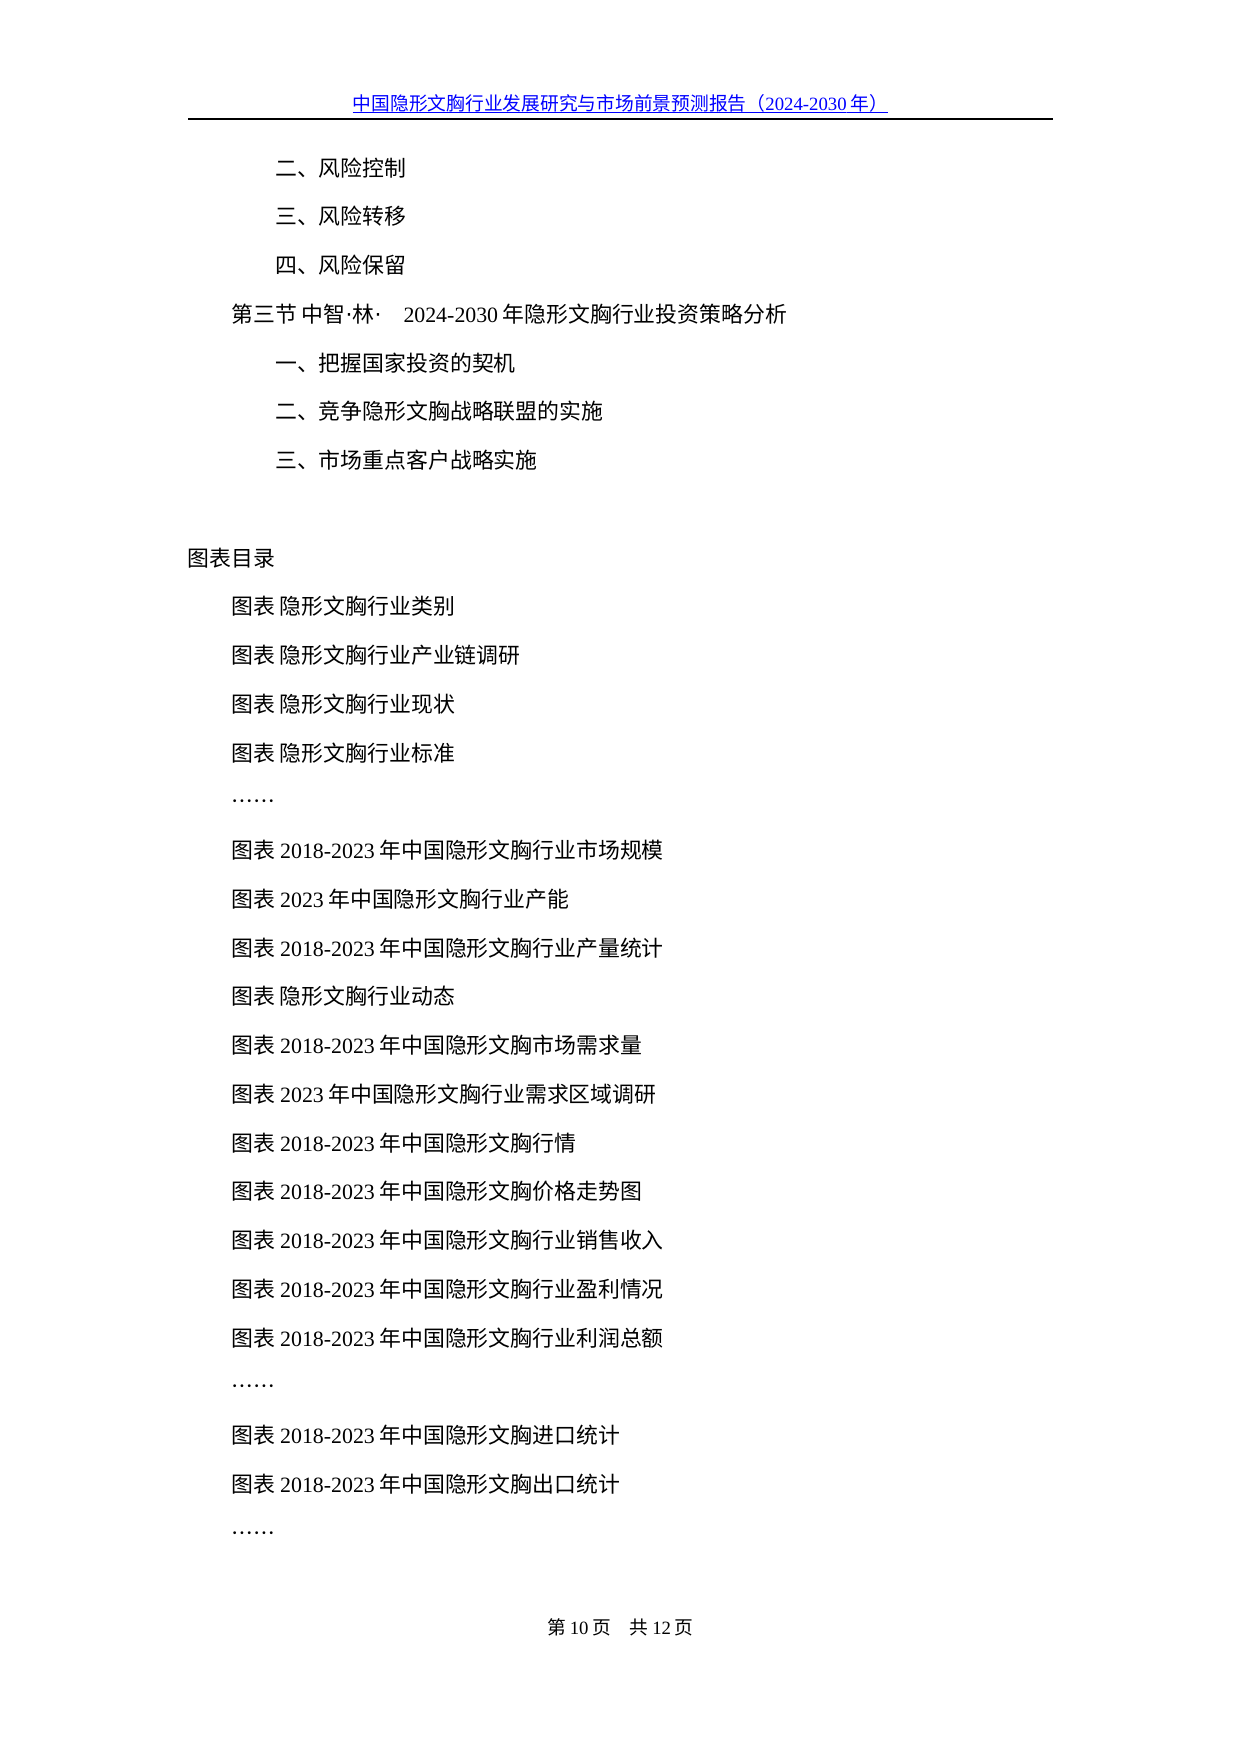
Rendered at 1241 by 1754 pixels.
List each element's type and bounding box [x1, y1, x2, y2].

text [187, 150, 1053, 1548]
